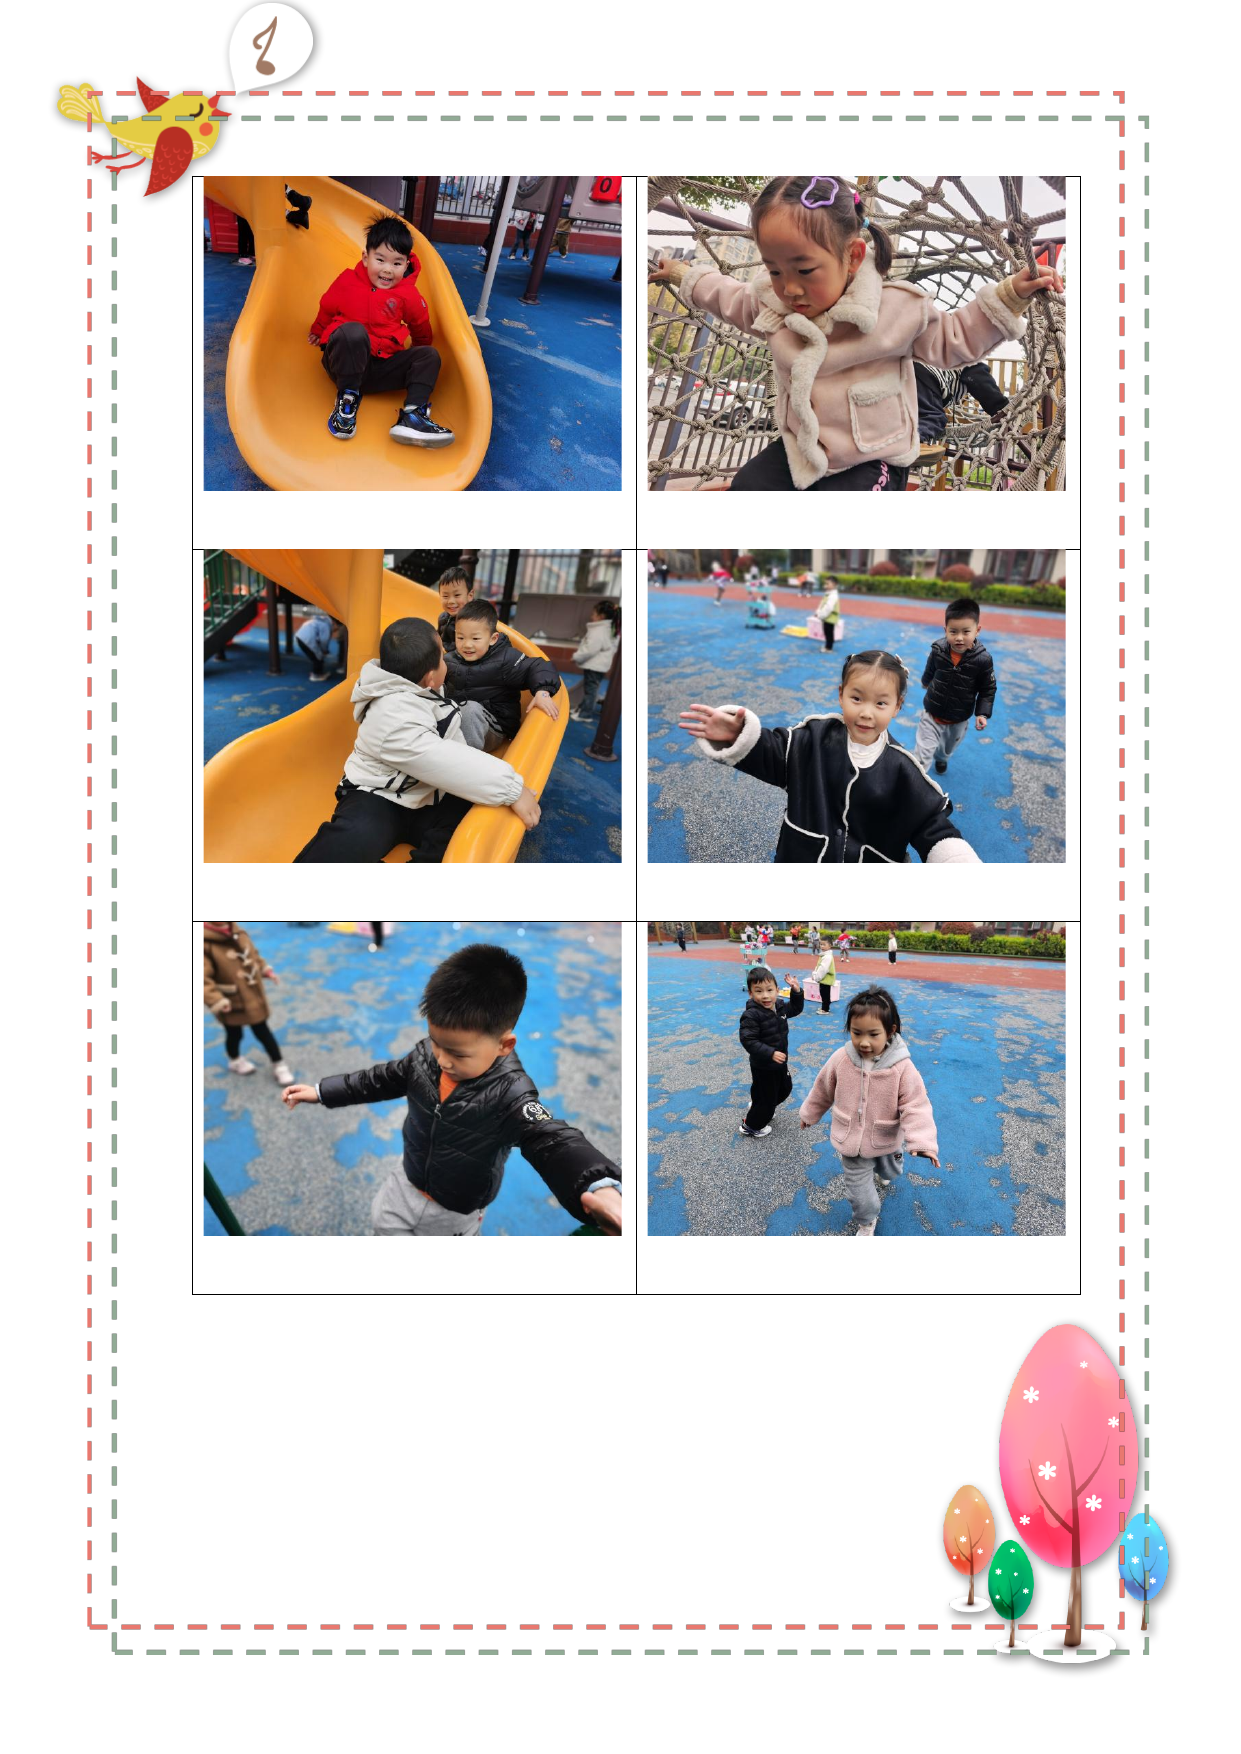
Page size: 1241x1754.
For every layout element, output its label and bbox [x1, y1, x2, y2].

table_cell [637, 922, 1080, 1294]
table_cell [193, 550, 636, 921]
table_header [193, 177, 636, 548]
table_cell [193, 922, 636, 1294]
picture [57, 3, 1241, 1689]
table_cell [637, 550, 1080, 921]
table_header [637, 177, 1080, 548]
